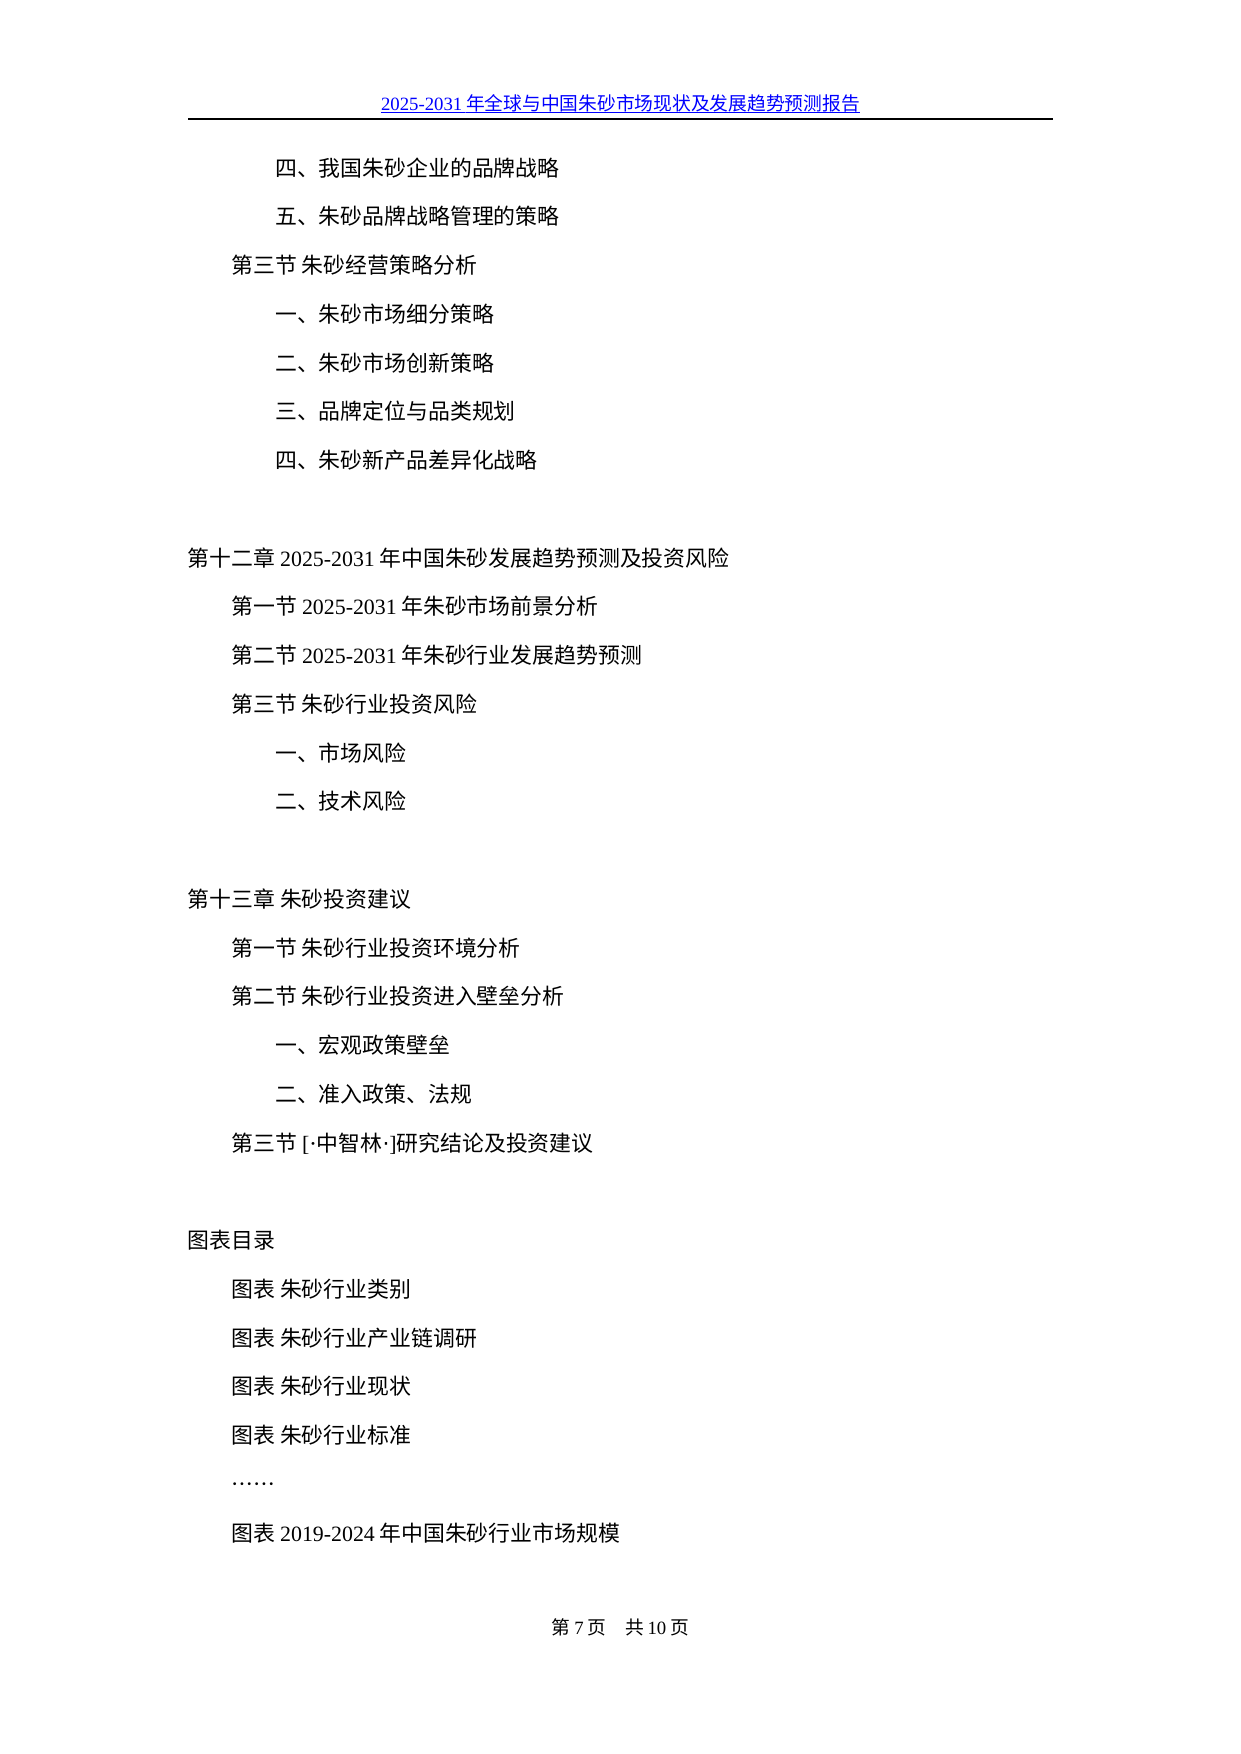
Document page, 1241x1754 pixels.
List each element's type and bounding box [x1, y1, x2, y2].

text [187, 150, 1053, 1548]
